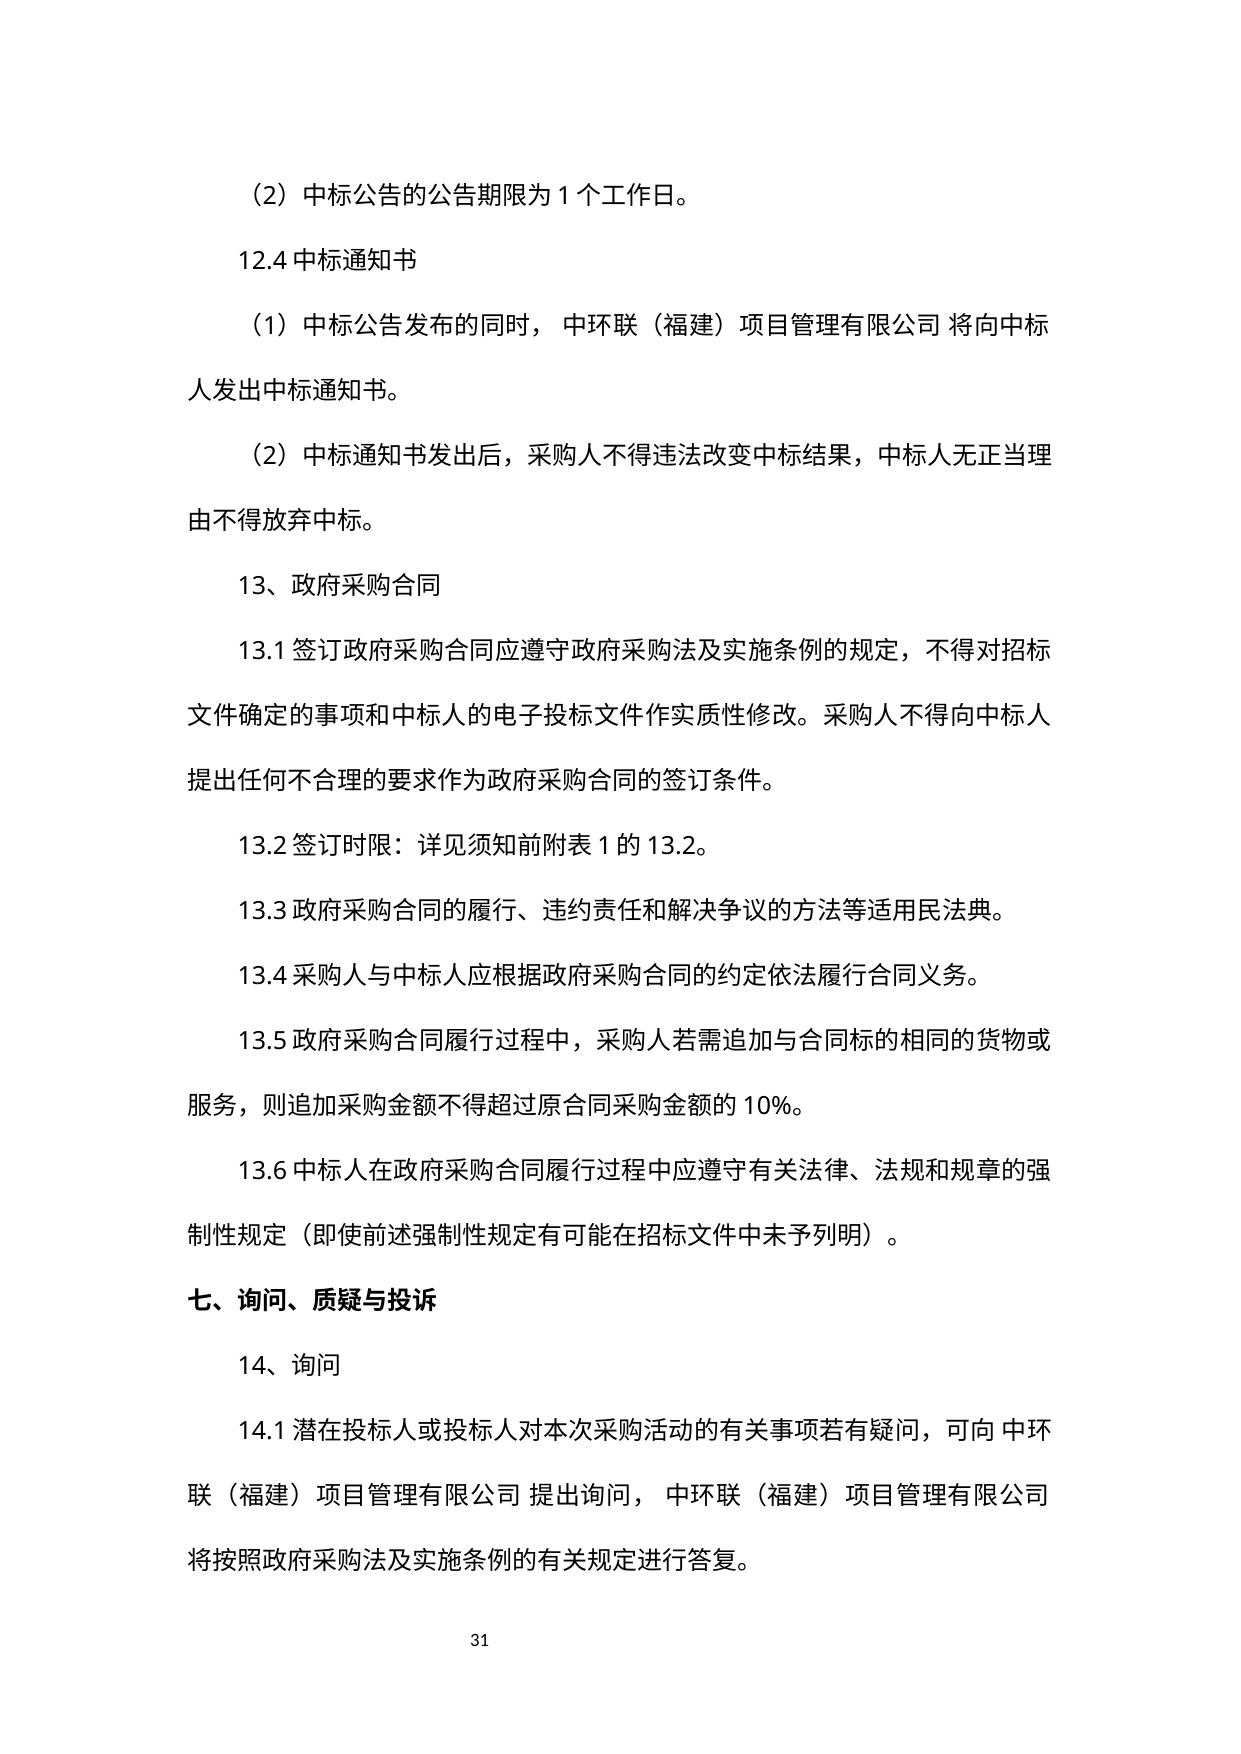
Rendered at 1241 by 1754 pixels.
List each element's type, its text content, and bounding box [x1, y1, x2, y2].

text 13.6中标人在政府采购合同履行过程中应遵守有关法律、法规和规章的强制性规定（即使前述强制性规定有可能在招标文件中未予列明）。 [187, 1137, 1053, 1267]
text 13.2签订时限：详见须知前附表1的13.2。 [187, 812, 1053, 877]
text 14、询问 [187, 1332, 1053, 1397]
text 12.4中标通知书 [187, 227, 1053, 292]
text 14.1潜在投标人或投标人对本次采购活动的有关事项若有疑问，可向 中环联（福建）项目管理有限公司 提出询问， 中环联（福建）项目管理有限公司 将按照政府采购法及实施条例的有关规定进行答复。 [187, 1397, 1053, 1592]
text 13.5政府采购合同履行过程中，采购人若需追加与合同标的相同的货物或服务，则追加采购金额不得超过原合同采购金额的10%。 [187, 1007, 1053, 1137]
text 13.4采购人与中标人应根据政府采购合同的约定依法履行合同义务。 [187, 942, 1053, 1007]
text 13.1签订政府采购合同应遵守政府采购法及实施条例的规定，不得对招标文件确定的事项和中标人的电子投标文件作实质性修改。采购人不得向中标人提出任何不合理的要求作为政府采购合同的签订条件。 [187, 617, 1053, 812]
text 13.3政府采购合同的履行、违约责任和解决争议的方法等适用民法典。 [187, 877, 1053, 942]
text （1）中标公告发布的同时， 中环联（福建）项目管理有限公司 将向中标人发出中标通知书。 [187, 292, 1053, 422]
text （2）中标通知书发出后，采购人不得违法改变中标结果，中标人无正当理由不得放弃中标。 [187, 422, 1053, 552]
text 七、询问、质疑与投诉 [187, 1267, 1053, 1332]
text （2）中标公告的公告期限为1个工作日。 [187, 162, 1053, 227]
text 13、政府采购合同 [187, 552, 1053, 617]
